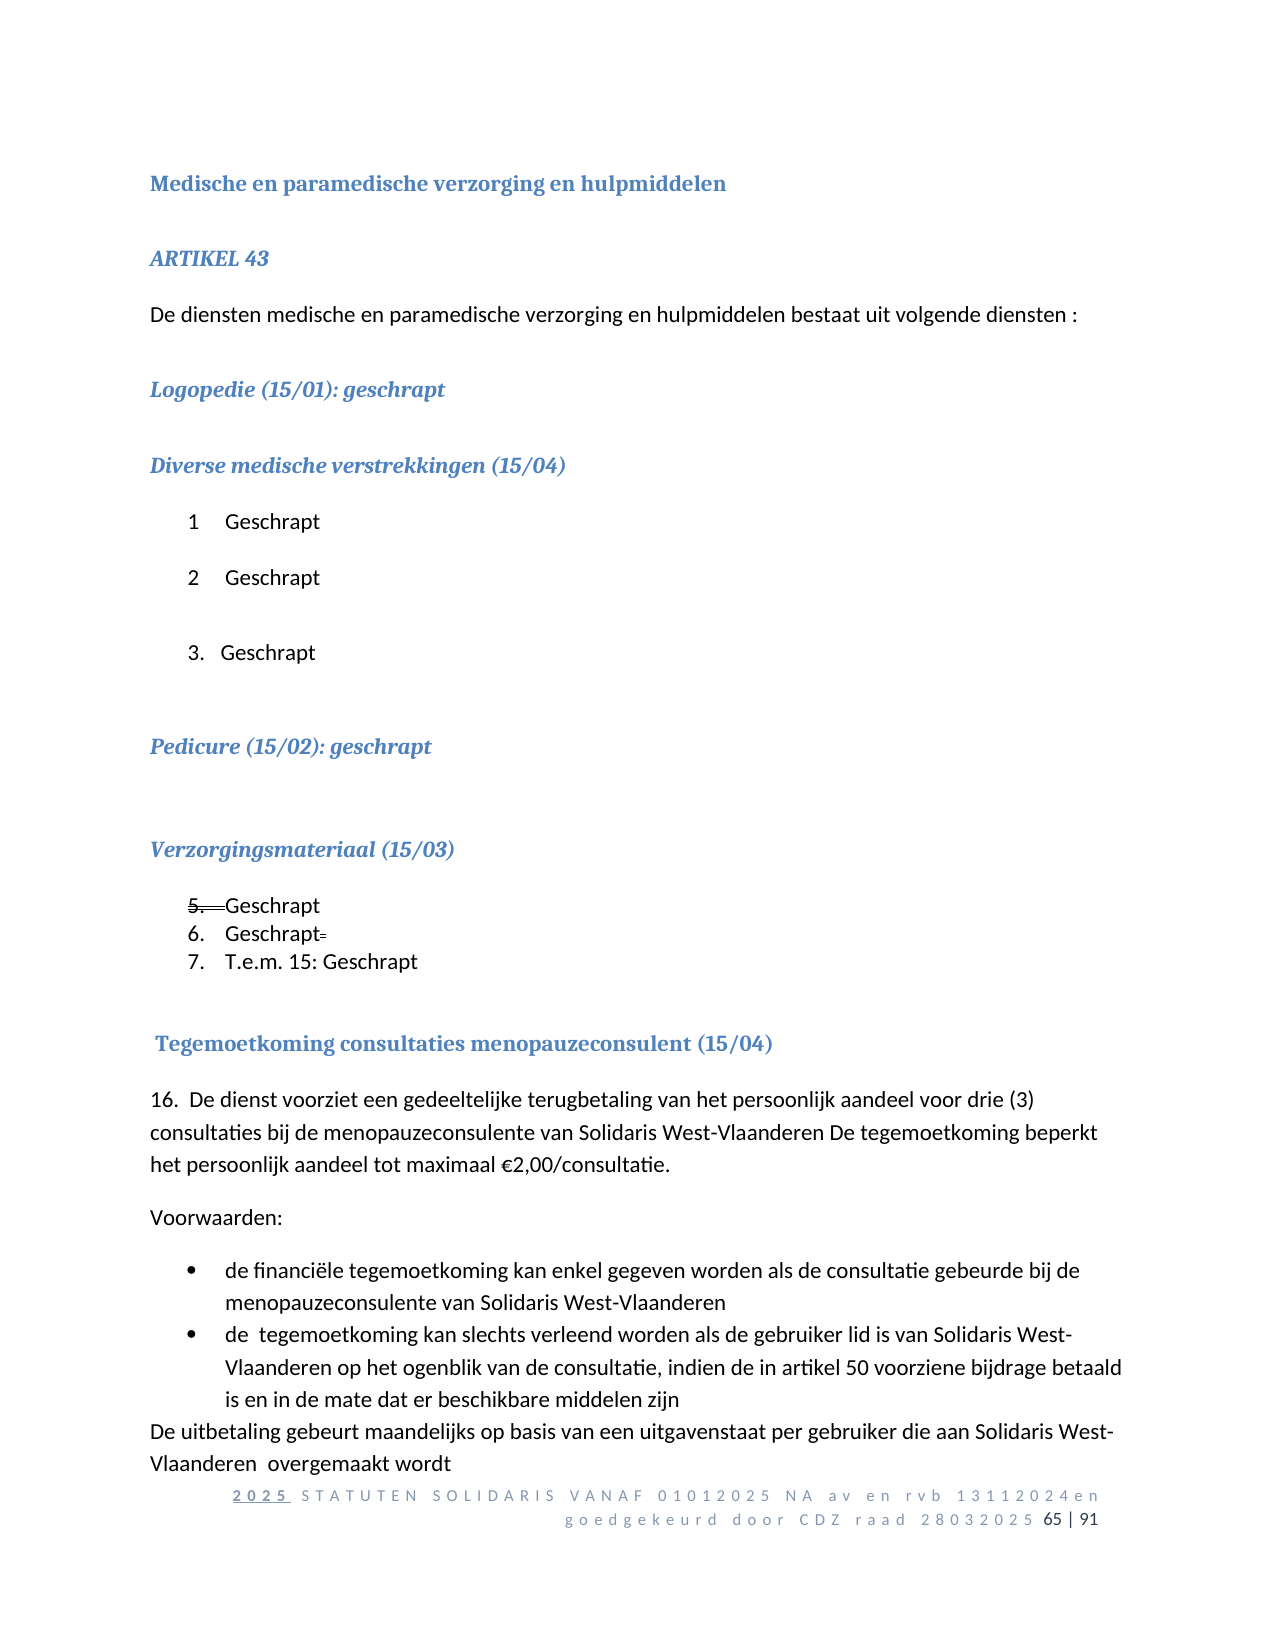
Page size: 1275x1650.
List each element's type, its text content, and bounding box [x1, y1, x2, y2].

list de tegemoetkoming kan slechts verleend worden als de gebruiker lid is van Solidaris West-Vlaanderen op het ogenblik van de consultatie, indien de in artikel 50 voorziene bijdrage betaald is en in de mate dat er beschikbare middelen zijn [187, 1320, 1125, 1413]
text 16. De dienst voorziet een gedeeltelijke terugbetaling van het persoonlijk aandeel voor drie (3) consultaties bij de menopauzeconsulente van Solidaris West-Vlaanderen De tegemoetkoming beperkt het persoonlijk aandeel tot maximaal €2,00/consultatie. [150, 1086, 1125, 1178]
list Geschrapt [187, 507, 1125, 535]
text Diverse medische verstrekkingen (15/04) [150, 452, 1125, 507]
list de financiële tegemoetkoming kan enkel gegeven worden als de consultatie gebeurde bij de menopauzeconsulente van Solidaris West-Vlaanderen [187, 1256, 1125, 1316]
list Geschrapt [187, 891, 1125, 919]
text De uitbetaling gebeurt maandelijks op basis van een uitgavenstaat per gebruiker die aan Solidaris West-Vlaanderen overgemaakt wordt [150, 1417, 1125, 1477]
text Verzorgingsmateriaal (15/03) [150, 837, 1125, 863]
text De diensten medische en paramedische verzorging en hulpmiddelen bestaat uit volgende diensten : [150, 300, 1125, 328]
text ARTIKEL 43 [150, 246, 1125, 272]
list Geschrapt [187, 919, 1125, 947]
list Geschrapt [187, 563, 1125, 591]
text 3. Geschrapt [150, 638, 1125, 666]
text Pedicure (15/02): geschrapt [150, 733, 1125, 760]
text Voorwaarden: [150, 1203, 1125, 1231]
text Medische en paramedische verzorging en hulpmiddelen [150, 171, 1125, 197]
text Logopedie (15/01): geschrapt [150, 377, 1125, 404]
list T.e.m. 15: Geschrapt [187, 947, 1125, 975]
text Tegemoetkoming consultaties menopauzeconsulent (15/04) [150, 1031, 1125, 1058]
